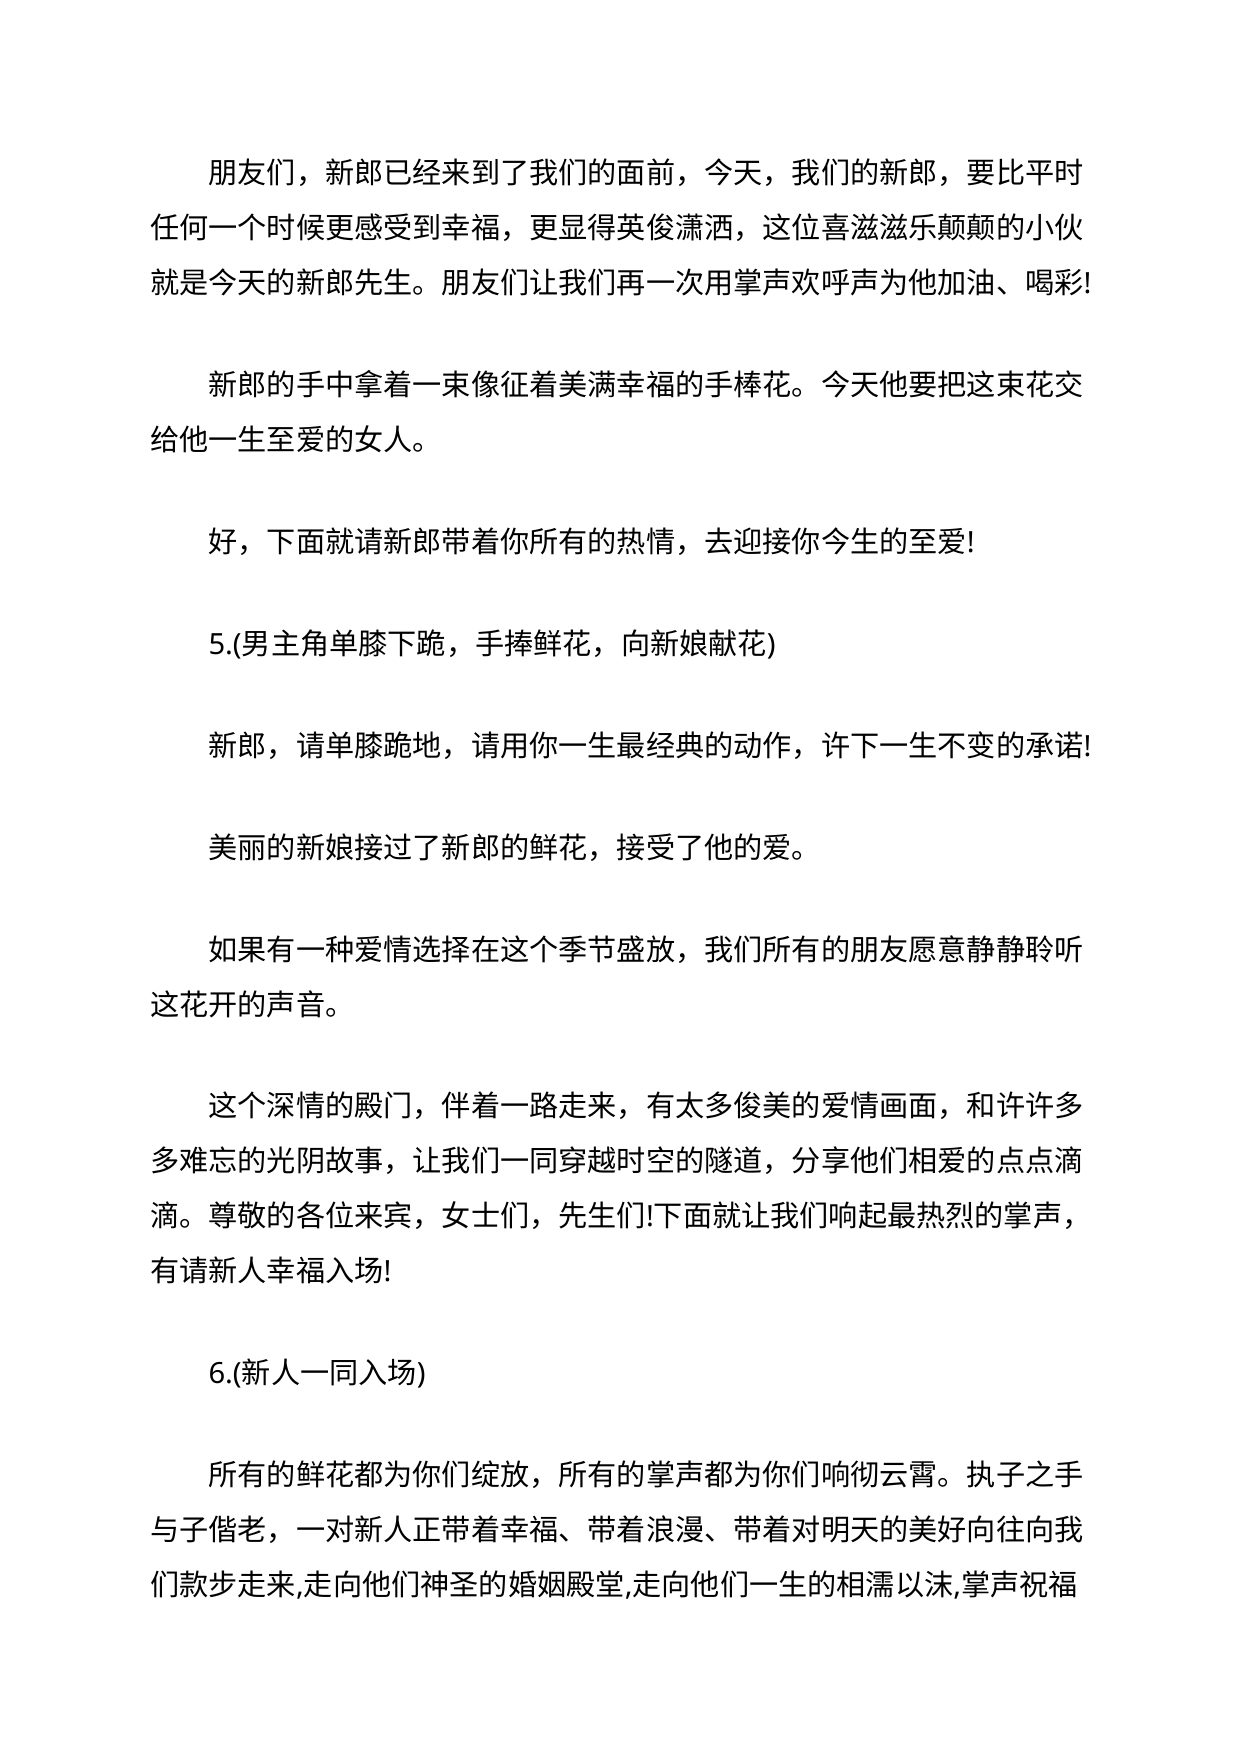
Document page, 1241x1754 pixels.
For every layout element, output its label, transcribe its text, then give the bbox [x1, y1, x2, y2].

text 6.(新人一同入场) [150, 1349, 1090, 1392]
text 朋友们，新郎已经来到了我们的面前，今天，我们的新郎，要比平时任何一个时候更感受到幸福，更显得英俊潇洒，这位喜滋滋乐颠颠的小伙就是今天的新郎先生。朋友们让我们再一次用掌声欢呼声为他加油、喝彩! [150, 150, 1090, 302]
text 美丽的新娘接过了新郎的鲜花，接受了他的爱。 [150, 824, 1090, 867]
text 新郎的手中拿着一束像征着美满幸福的手棒花。今天他要把这束花交给他一生至爱的女人。 [150, 362, 1090, 459]
text 5.(男主角单膝下跪，手捧鲜花，向新娘献花) [150, 620, 1090, 663]
text 新郎，请单膝跪地，请用你一生最经典的动作，许下一生不变的承诺! [150, 722, 1090, 765]
text 这个深情的殿门，伴着一路走来，有太多俊美的爱情画面，和许许多多难忘的光阴故事，让我们一同穿越时空的隧道，分享他们相爱的点点滴滴。尊敬的各位来宾，女士们，先生们!下面就让我们响起最热烈的掌声，有请新人幸福入场! [150, 1083, 1090, 1290]
text 如果有一种爱情选择在这个季节盛放，我们所有的朋友愿意静静聆听这花开的声音。 [150, 926, 1090, 1023]
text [150, 1452, 1090, 1604]
text 好，下面就请新郎带着你所有的热情，去迎接你今生的至爱! [150, 518, 1090, 561]
